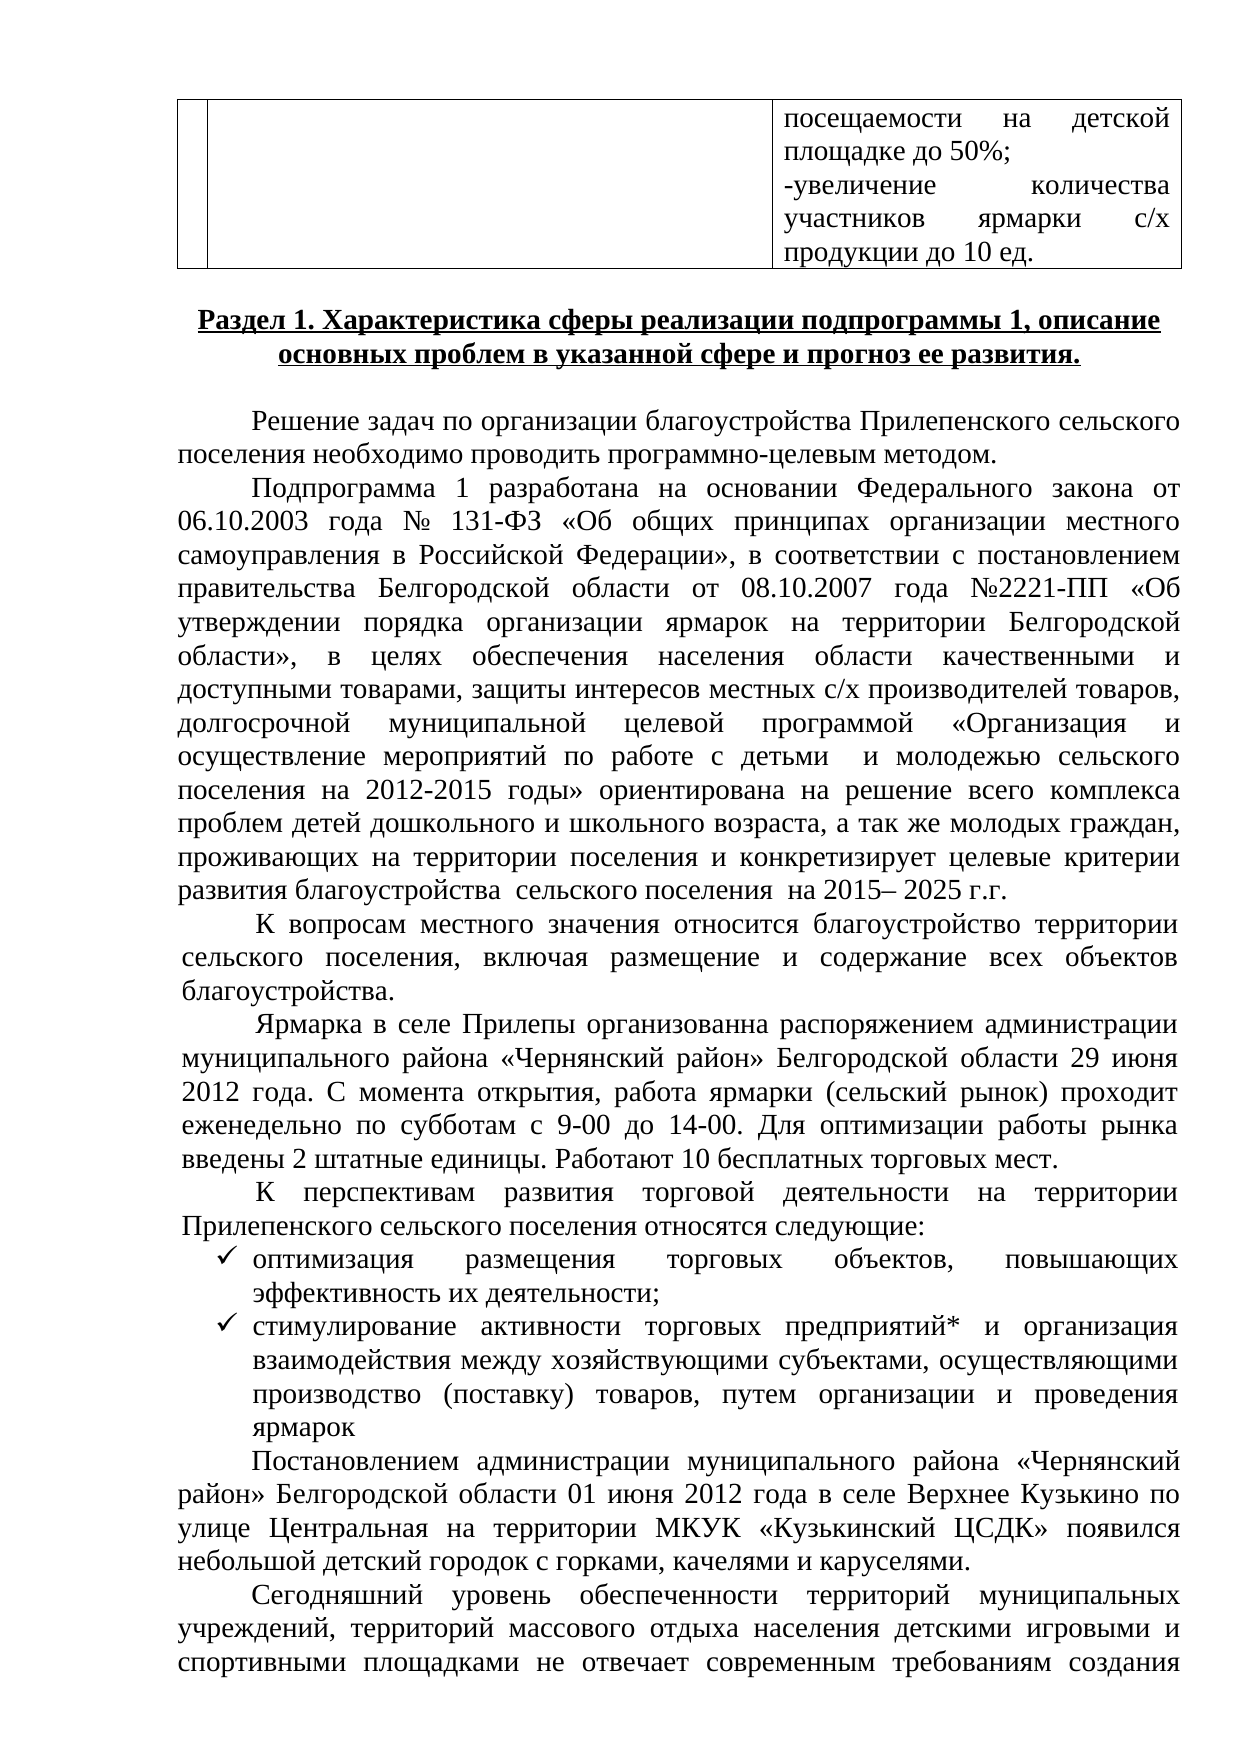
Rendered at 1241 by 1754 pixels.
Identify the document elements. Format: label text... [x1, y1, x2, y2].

text Ярмарка в селе Прилепы организованна распоряжением администрации муниципального района «Чернянский район» Белгородской области 29 июня 2012 года. С момента открытия, работа ярмарки (сельский рынок) проходит еженедельно по субботам с 9-00 до 14-00. Для оптимизации работы рынка введены 2 штатные единицы. Работают 10 бесплатных торговых мест. [181, 1007, 1179, 1174]
list стимулирование активности торговых предприятий* и организация взаимодействия между хозяйствующими субъектами, осуществляющими производство (поставку) товаров, путем организации и проведения ярмарок [215, 1308, 1179, 1443]
text Раздел 1. Характеристика сферы реализации подпрограммы 1, описание основных проблем в указанной сфере и прогноз ее развития. [177, 302, 1181, 369]
text Решение задач по организации благоустройства Прилепенского сельского поселения необходимо проводить программно-целевым методом. [177, 403, 1181, 470]
text К перспективам развития торговой деятельности на территории Прилепенского сельского поселения относятся следующие: [181, 1174, 1179, 1241]
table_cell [773, 100, 1181, 268]
table_cell 7. [178, 100, 207, 268]
list оптимизация размещения торговых объектов, повышающих эффективность их деятельности; [215, 1241, 1179, 1308]
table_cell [208, 100, 772, 268]
text К вопросам местного значения относится благоустройство территории сельского поселения, включая размещение и содержание всех объектов благоустройства. [181, 906, 1179, 1007]
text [177, 1577, 1181, 1678]
text Подпрограмма 1 разработана на основании Федерального закона от 06.10.2003 года № 131-ФЗ «Об общих принципах организации местного самоуправления в Российской Федерации», в соответствии с постановлением правительства Белгородской области от 08.10.2007 года №2221-ПП «Об утверждении порядка организации ярмарок на территории Белгородской области», в целях обеспечения населения области качественными и доступными товарами, защиты интересов местных с/х производителей товаров, долгосрочной муниципальной целевой программой «Организация и осуществление мероприятий по работе с детьми и молодежью сельского поселения на 2012-2015 годы» ориентирована на решение всего комплекса проблем детей дошкольного и школьного возраста, а так же молодых граждан, проживающих на территории поселения и конкретизирует целевые критерии развития благоустройства сельского поселения на 2015– 2025 г.г. [177, 470, 1181, 906]
text Постановлением администрации муниципального района «Чернянский район» Белгородской области 01 июня 2012 года в селе Верхнее Кузькино по улице Центральная на территории МКУК «Кузькинский ЦСДК» появился небольшой детский городок с горками, качелями и каруселями. [177, 1443, 1181, 1577]
